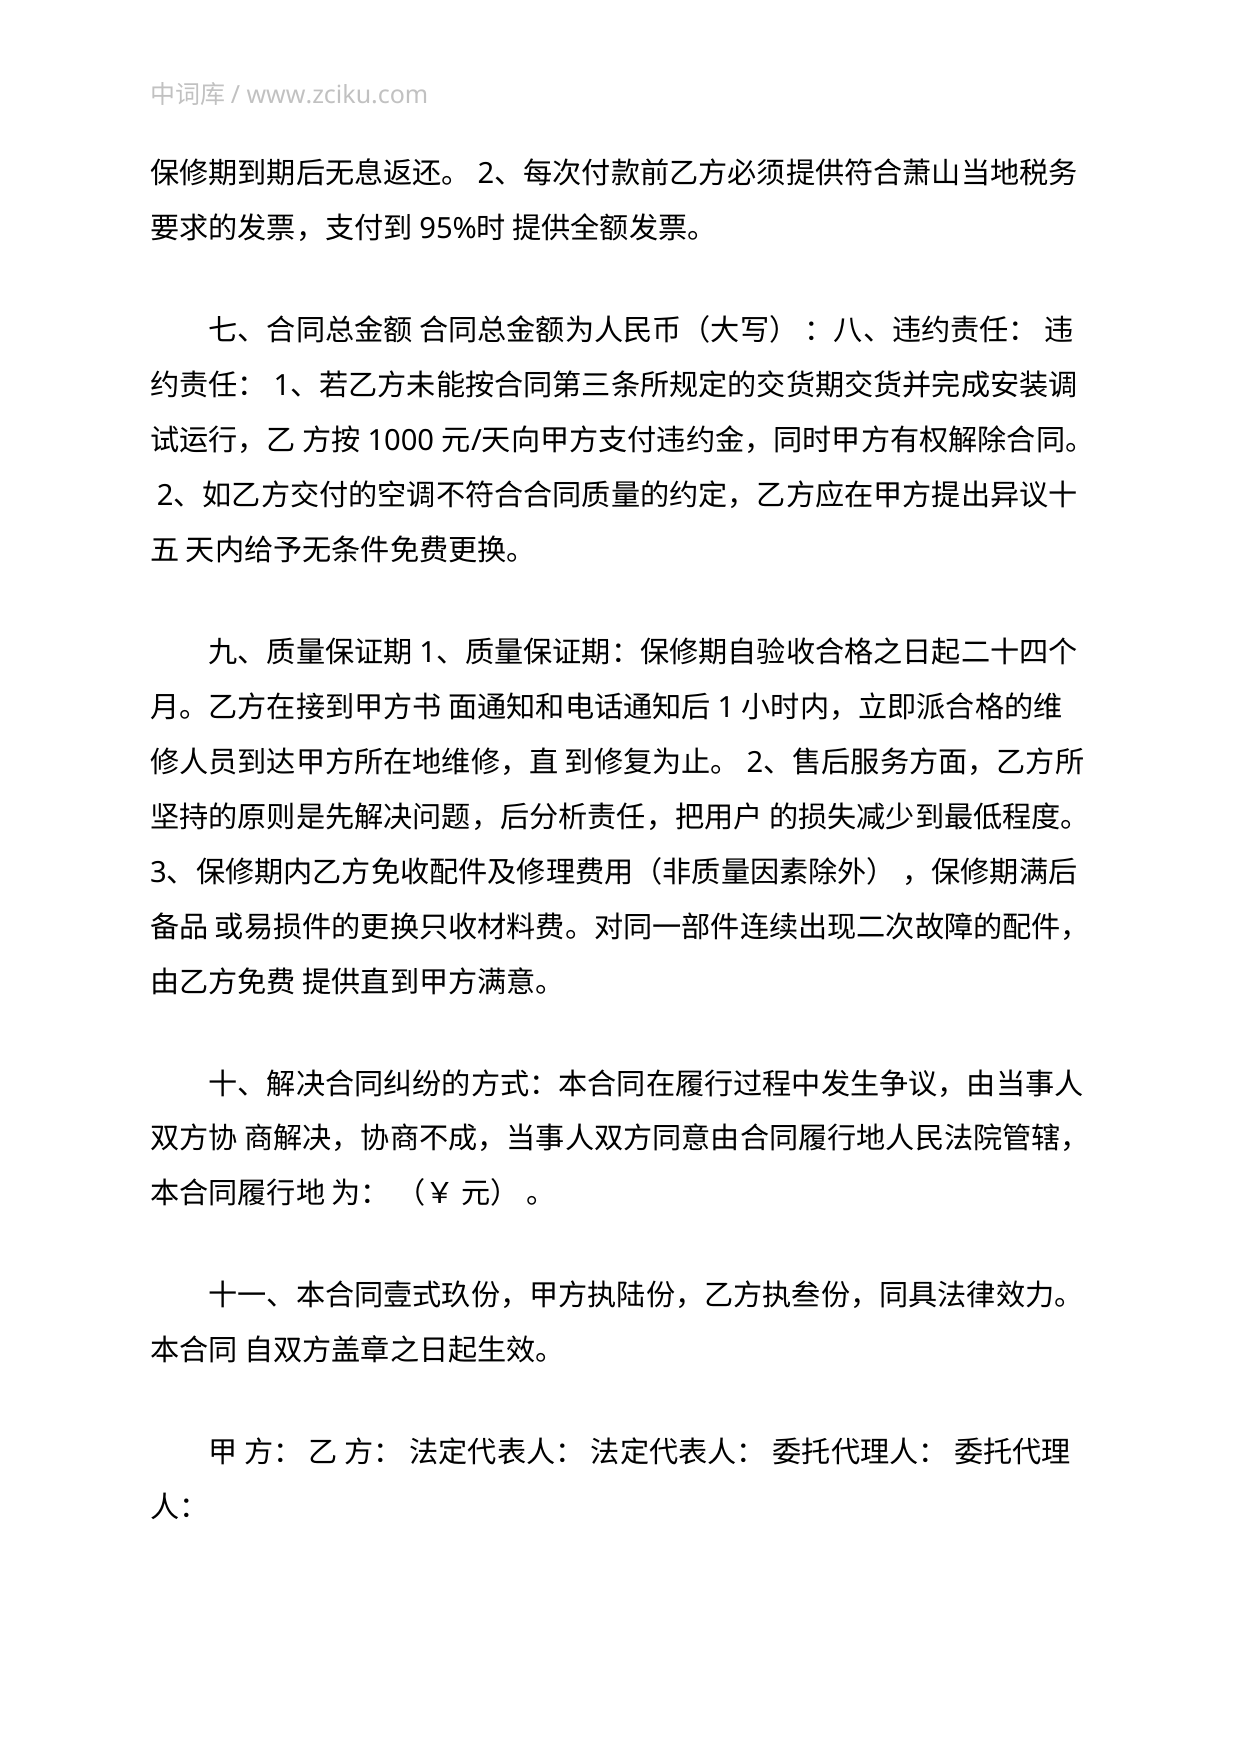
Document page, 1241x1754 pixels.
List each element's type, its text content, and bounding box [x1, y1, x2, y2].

text 十一、本合同壹式玖份，甲方执陆份，乙方执叁份，同具法律效力。本合同 自双方盖章之日起生效。 [150, 1272, 1090, 1369]
text 甲 方： 乙 方： 法定代表人： 法定代表人： 委托代理人： 委托代理人： [150, 1428, 1090, 1526]
text 七、合同总金额 合同总金额为人民币（大写） ：八、违约责任： 违约责任： 1、若乙方未能按合同第三条所规定的交货期交货并完成安装调试运行，乙 方按 1000 元/天向甲方支付违约金，同时甲方有权解除合同。 2、如乙方交付的空调不符合合同质量的约定，乙方应在甲方提出异议十五 天内给予无条件免费更换。 [150, 307, 1090, 569]
text 九、质量保证期 1、质量保证期：保修期自验收合格之日起二十四个月。乙方在接到甲方书 面通知和电话通知后 1 小时内，立即派合格的维修人员到达甲方所在地维修，直 到修复为止。 2、售后服务方面，乙方所坚持的原则是先解决问题，后分析责任，把用户 的损失减少到最低程度。 3、保修期内乙方免收配件及修理费用（非质量因素除外） ，保修期满后备品 或易损件的更换只收材料费。对同一部件连续出现二次故障的配件，由乙方免费 提供直到甲方满意。 [150, 629, 1090, 1001]
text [150, 150, 1090, 247]
text 十、解决合同纠纷的方式：本合同在履行过程中发生争议，由当事人双方协 商解决，协商不成，当事人双方同意由合同履行地人民法院管辖，本合同履行地 为： （￥ 元） 。 [150, 1060, 1090, 1212]
